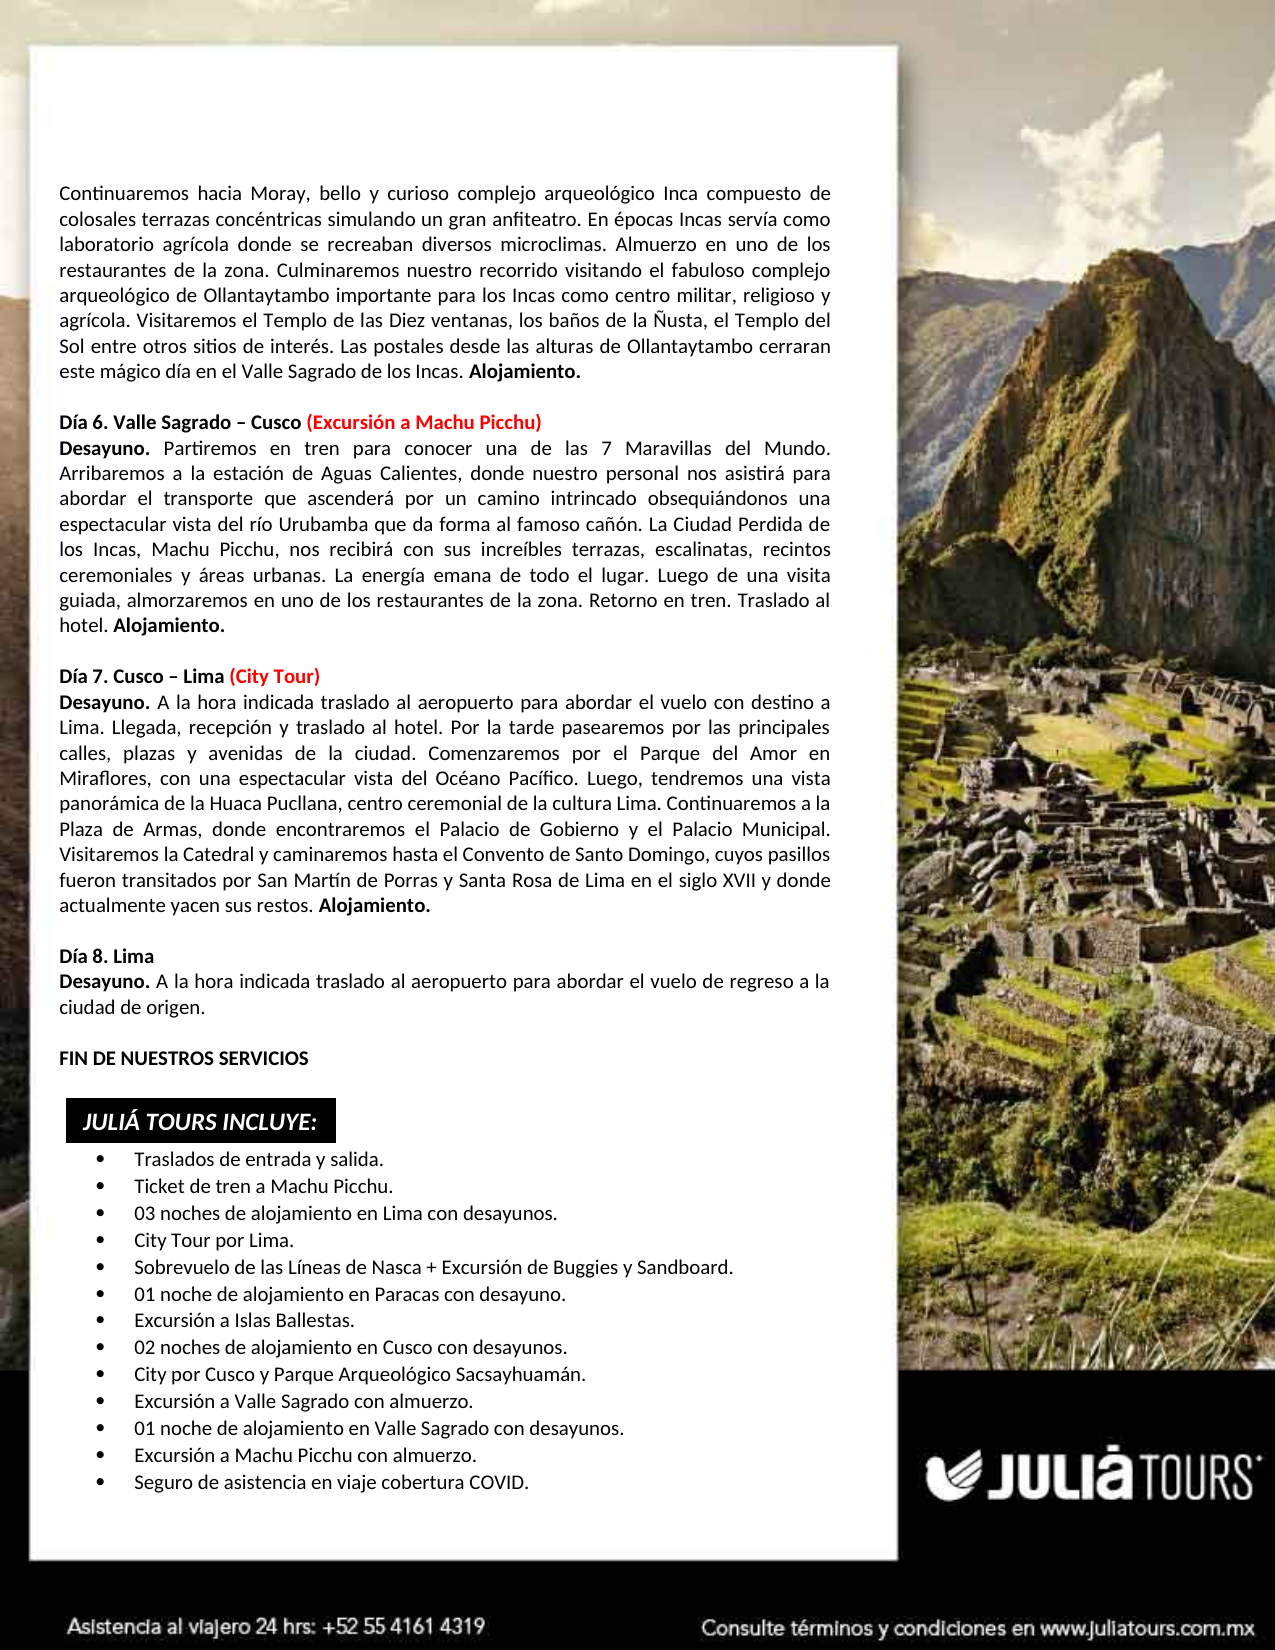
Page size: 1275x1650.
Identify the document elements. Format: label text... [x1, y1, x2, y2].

list Excursión a Valle Sagrado con almuerzo. [97, 1388, 832, 1414]
text FIN DE NUESTROS SERVICIOS [59, 1045, 832, 1070]
list Ticket de tren a Machu Picchu. [97, 1173, 832, 1199]
picture [0, 0, 1275, 1650]
list Traslados de entrada y salida. [97, 1146, 832, 1172]
text Día 7. Cusco – Lima (City Tour) [59, 663, 832, 689]
list 01 noche de alojamiento en Paracas con desayuno. [97, 1281, 832, 1306]
list Excursión a Islas Ballestas. [97, 1308, 832, 1333]
text Desayuno. A la hora indicada traslado al aeropuerto para abordar el vuelo con destino a Lima. Llegada, recepción y traslado al hotel. Por la tarde pasearemos por las principales calles, plazas y avenidas de la ciudad. Comenzaremos por el Parque del Amor en Miraflores, con una espectacular vista del Océano Pacífico. Luego, tendremos una vista panorámica de la Huaca Pucllana, centro ceremonial de la cultura Lima. Continuaremos a la Plaza de Armas, donde encontraremos el Palacio de Gobierno y el Palacio Municipal. Visitaremos la Catedral y caminaremos hasta el Convento de Santo Domingo, cuyos pasillos fueron transitados por San Martín de Porras y Santa Rosa de Lima en el siglo XVII y donde actualmente yacen sus restos. Alojamiento. [59, 689, 832, 918]
list City Tour por Lima. [97, 1227, 832, 1252]
list Excursión a Machu Picchu con almuerzo. [97, 1442, 832, 1467]
list 01 noche de alojamiento en Valle Sagrado con desayunos. [97, 1415, 832, 1441]
text Continuaremos hacia Moray, bello y curioso complejo arqueológico Inca compuesto de colosales terrazas concéntricas simulando un gran anfiteatro. En épocas Incas servía como laboratorio agrícola donde se recreaban diversos microclimas. Almuerzo en uno de los restaurantes de la zona. Culminaremos nuestro recorrido visitando el fabuloso complejo arqueológico de Ollantaytambo importante para los Incas como centro militar, religioso y agrícola. Visitaremos el Templo de las Diez ventanas, los baños de la Ñusta, el Templo del Sol entre otros sitios de interés. Las postales desde las alturas de Ollantaytambo cerraran este mágico día en el Valle Sagrado de los Incas. Alojamiento. [59, 181, 832, 384]
text Desayuno. A la hora indicada traslado al aeropuerto para abordar el vuelo de regreso a la ciudad de origen. [59, 968, 832, 1019]
text Desayuno. Partiremos en tren para conocer una de las 7 Maravillas del Mundo. Arribaremos a la estación de Aguas Calientes, donde nuestro personal nos asistirá para abordar el transporte que ascenderá por un camino intrincado obsequiándonos una espectacular vista del río Urubamba que da forma al famoso cañón. La Ciudad Perdida de los Incas, Machu Picchu, nos recibirá con sus increíbles terrazas, escalinatas, recintos ceremoniales y áreas urbanas. La energía emana de todo el lugar. Luego de una visita guiada, almorzaremos en uno de los restaurantes de la zona. Retorno en tren. Traslado al hotel. Alojamiento. [59, 435, 832, 638]
list 03 noches de alojamiento en Lima con desayunos. [97, 1200, 832, 1226]
text Día 6. Valle Sagrado – Cusco (Excursión a Machu Picchu) [59, 409, 832, 435]
list City por Cusco y Parque Arqueológico Sacsayhuamán. [97, 1361, 832, 1387]
list Seguro de asistencia en viaje cobertura COVID. [97, 1469, 832, 1494]
list 02 noches de alojamiento en Cusco con desayunos. [97, 1334, 832, 1360]
text Día 8. Lima [59, 943, 832, 968]
list Sobrevuelo de las Líneas de Nasca + Excursión de Buggies y Sandboard. [97, 1254, 832, 1279]
